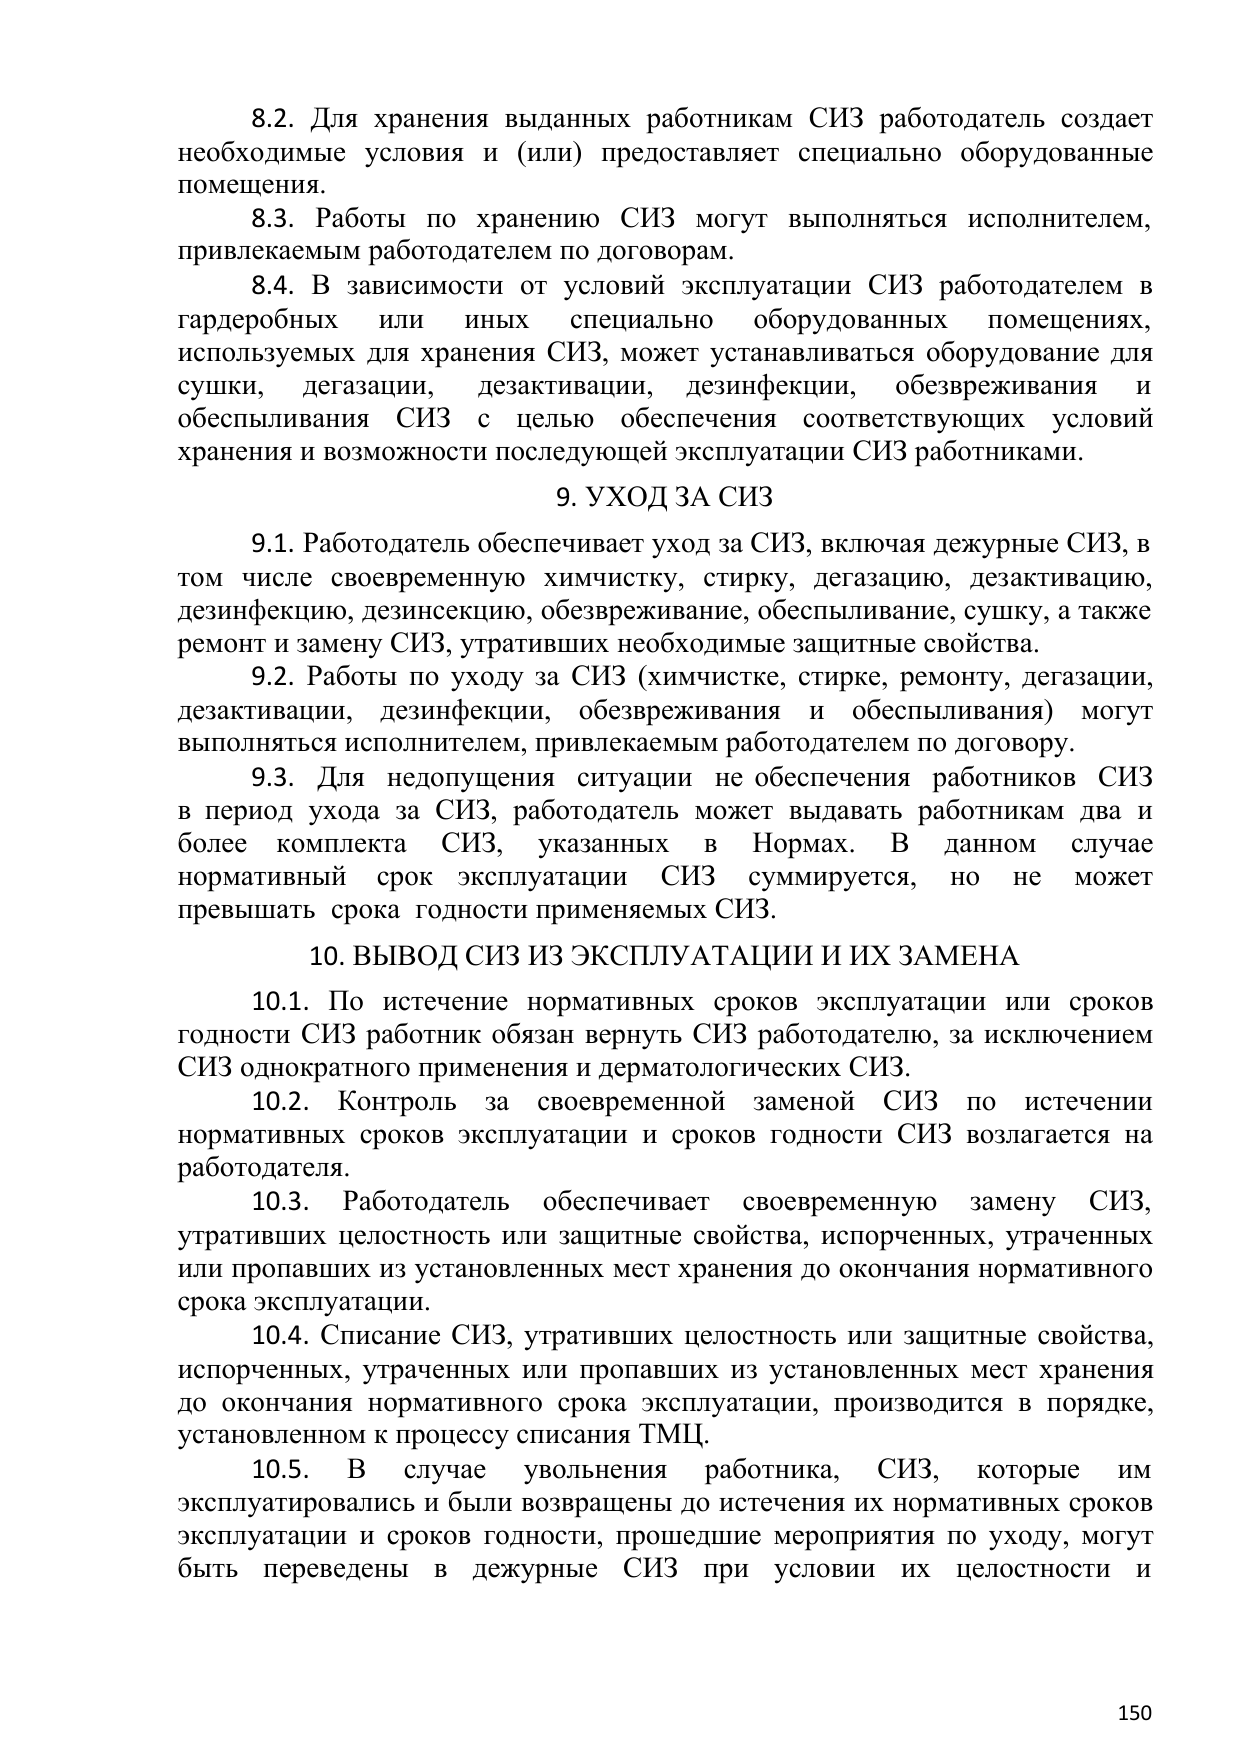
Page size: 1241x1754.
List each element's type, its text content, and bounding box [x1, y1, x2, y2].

text 10.3. Работодатель обеспечивает своевременную замену СИЗ, утративших целостность или защитные свойства, испорченных, утраченных или пропавших из установленных мест хранения до окончания нормативного срока эксплуатации. [177, 1183, 1153, 1317]
text 9.1. Работодатель обеспечивает уход за СИЗ, включая дежурные СИЗ, в том числе своевременную химчистку, стирку, дегазацию, дезактивацию, дезинфекцию, дезинсекцию, обезвреживание, обеспыливание, сушку, а также ремонт и замену СИЗ, утративших необходимые защитные свойства. [177, 524, 1159, 658]
text 9.2. Работы по уходу за СИЗ (химчистке, стирке, ремонту, дегазации, дезактивации, дезинфекции, обезвреживания и обеспыливания) могут выполняться исполнителем, привлекаемым работодателем по договору. [177, 658, 1153, 758]
text 10.5. В случае увольнения работника, СИЗ, которые им эксплуатировались и были возвращены до истечения их нормативных сроков эксплуатации и сроков годности, прошедшие мероприятия по уходу, могут быть переведены в дежурные СИЗ при условии их целостности и [177, 1450, 1153, 1584]
text 10.4. Списание СИЗ, утративших целостность или защитные свойства, испорченных, утраченных или пропавших из установленных мест хранения до окончания нормативного срока эксплуатации, производится в порядке, установленном к процессу списания ТМЦ. [177, 1317, 1154, 1450]
text 10.2. Контроль за своевременной заменой СИЗ по истечении нормативных сроков эксплуатации и сроков годности СИЗ возлагается на работодателя. [177, 1083, 1153, 1183]
text 10. ВЫВОД СИЗ ИЗ ЭКСПЛУАТАЦИИ И ИХ ЗАМЕНА [309, 937, 1154, 973]
text 9.3. Для недопущения ситуации не обеспечения работников СИЗ в период ухода за СИЗ, работодатель может выдавать работникам два и более комплекта СИЗ, указанных в Нормах. В данном случае нормативный срок эксплуатации СИЗ суммируется, но не может превышать срока годности применяемых СИЗ. [177, 758, 1153, 925]
text 8.2. Для хранения выданных работникам СИЗ работодатель создает необходимые условия и (или) предоставляет специально оборудованные помещения. [177, 100, 1153, 200]
text 8.3. Работы по хранению СИЗ могут выполняться исполнителем, привлекаемым работодателем по договорам. [177, 200, 1158, 266]
text 8.4. В зависимости от условий эксплуатации СИЗ работодателем в гардеробных или иных специально оборудованных помещениях, используемых для хранения СИЗ, может устанавливаться оборудование для сушки, дегазации, дезактивации, дезинфекции, обезвреживания и обеспыливания СИЗ с целью обеспечения соответствующих условий хранения и возможности последующей эксплуатации СИЗ работниками. [177, 267, 1153, 466]
text 10.1. По истечение нормативных сроков эксплуатации или сроков годности СИЗ работник обязан вернуть СИЗ работодателю, за исключением СИЗ однократного применения и дерматологических СИЗ. [177, 983, 1153, 1083]
text 9. УХОД ЗА СИЗ [556, 478, 1154, 514]
